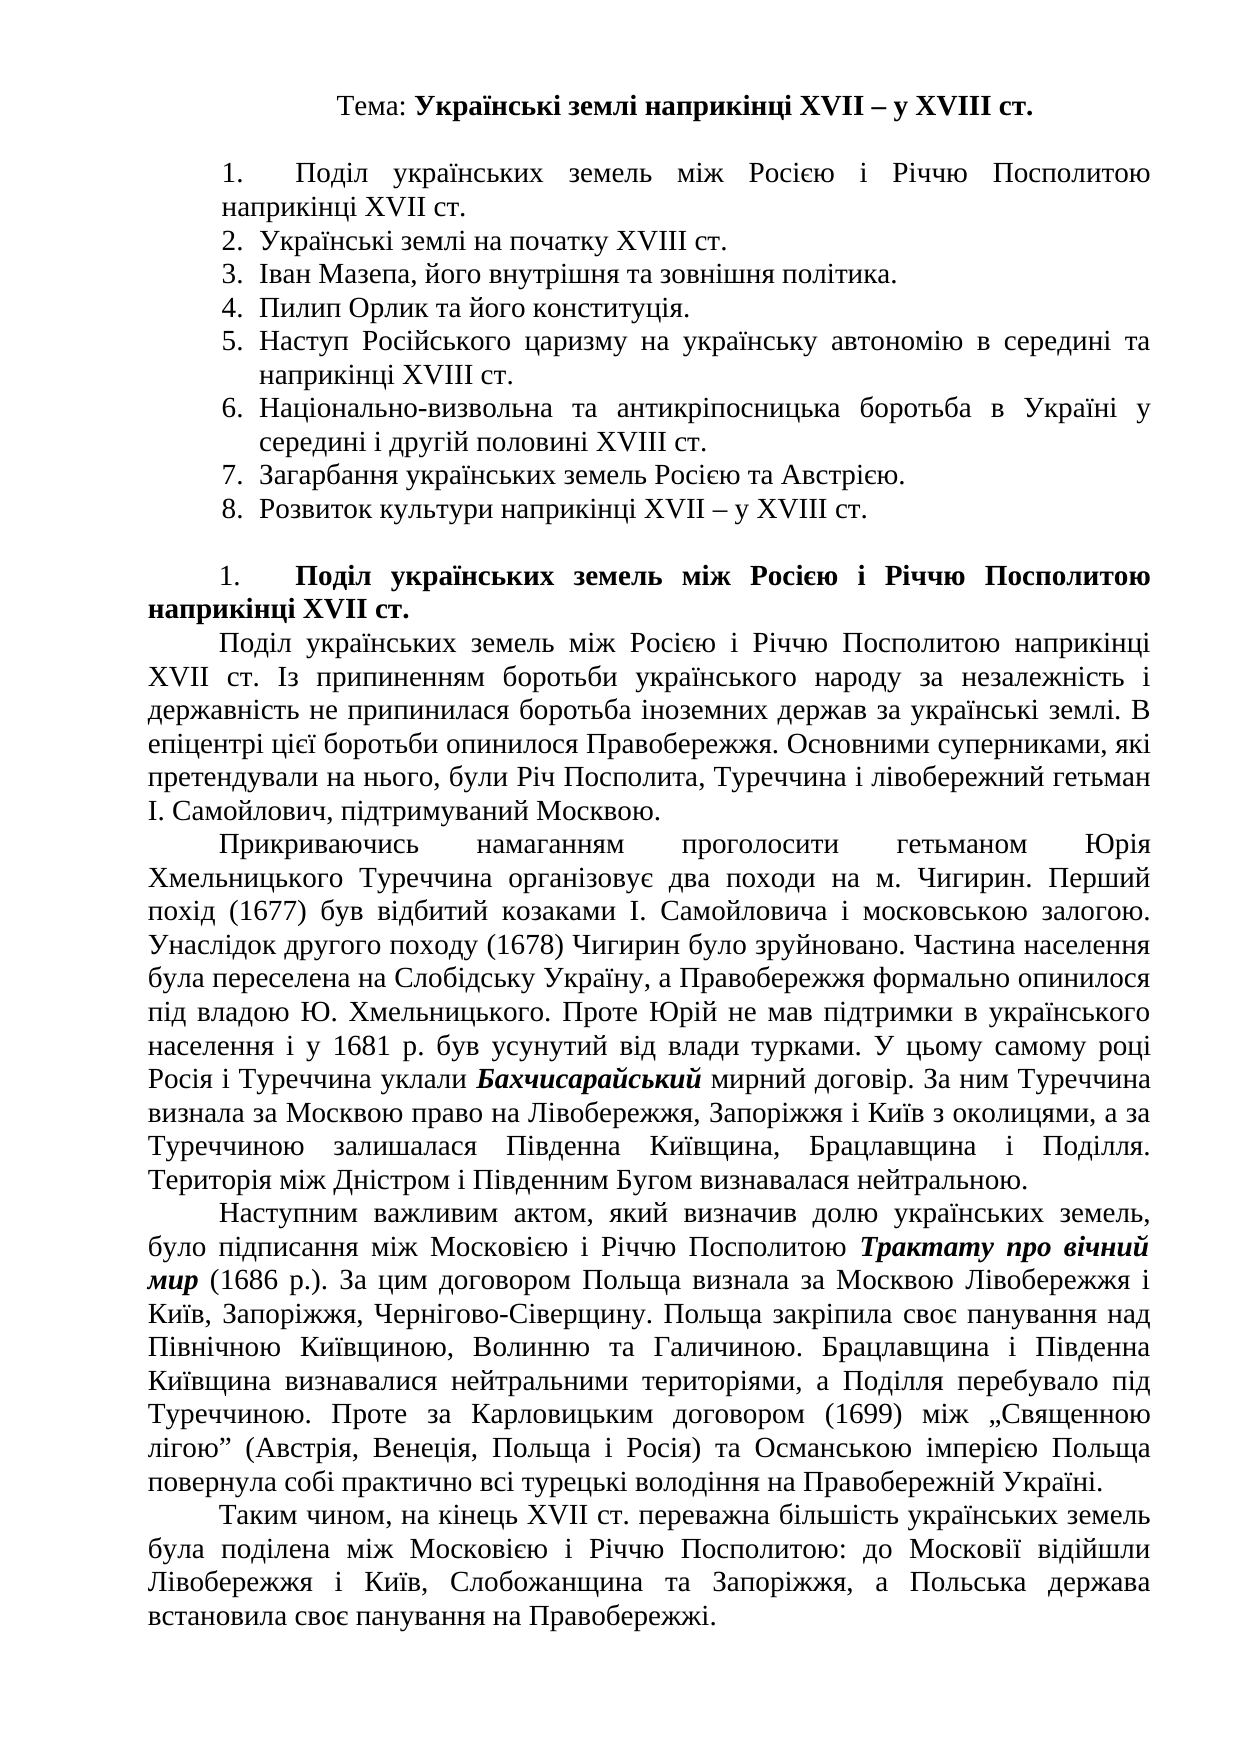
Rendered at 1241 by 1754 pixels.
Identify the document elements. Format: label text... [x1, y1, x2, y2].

text Прикриваючись намаганням проголосити гетьманом Юрія Хмельницького Туреччина організовує два походи на м. Чигирин. Перший похід (1677) був відбитий козаками І. Самойловича і московською залогою. Унаслідок другого походу (1678) Чигирин було зруйновано. Частина населення була переселена на Слобідську Україну, а Правобережжя формально опинилося під владою Ю. Хмельницького. Проте Юрій не мав підтримки в українського населення і у 1681 р. був усунутий від влади турками. У цьому самому році Росія і Туреччина уклали Бахчисарайський мирний договір. За ним Туреччина визнала за Москвою право на Лівобережжя, Запоріжжя і Київ з околицями, а за Туреччиною залишалася Південна Київщина, Брацлавщина і Поділля. Територія між Дністром і Південним Бугом визнавалася нейтральною. [148, 826, 1152, 1195]
list Поділ українських земель між Росією і Річчю Посполитою наприкінці ХVІІ ст. [148, 558, 1152, 625]
list Українські землі на початку ХVІІІ ст. [221, 223, 1152, 256]
list Поділ українських земель між Росією і Річчю Посполитою наприкінці ХVІІ ст. [221, 156, 1152, 223]
list Розвиток культури наприкінці ХVІІ – у ХVІІІ ст. [221, 491, 1152, 524]
list Пилип Орлик та його конституція. [221, 290, 1152, 323]
list Наступ Російського царизму на українську автономію в середині та наприкінці ХVІІІ ст. [221, 323, 1152, 390]
text Наступним важливим актом, який визначив долю українських земель, було підписання між Московією і Річчю Посполитою Трактату про вічний мир (1686 р.). За цим договором Польща визнала за Москвою Лівобережжя і Київ, Запоріжжя, Чернігово-Сіверщину. Польща закріпила своє панування над Північною Київщиною, Волинню та Галичиною. Брацлавщина і Південна Київщина визнавалися нейтральними територіями, а Поділля перебувало під Туреччиною. Проте за Карловицьким договором (1699) між „Священною лігою” (Австрія, Венеція, Польща і Росія) та Османською імперією Польща повернула собі практично всі турецькі володіння на Правобережній Україні. [148, 1195, 1152, 1497]
list Загарбання українських земель Росією та Австрією. [221, 457, 1152, 491]
list Іван Мазепа, його внутрішня та зовнішня політика. [221, 256, 1152, 290]
list Національно-визвольна та антикріпосницька боротьба в Україні у середині і другій половині ХVІІІ ст. [221, 390, 1152, 457]
text Таким чином, на кінець ХVІІ ст. переважна більшість українських земель була поділена між Московією і Річчю Посполитою: до Московії відійшли Лівобережжя і Київ, Слобожанщина та Запоріжжя, а Польська держава встановила своє панування на Правобережжі. [148, 1497, 1152, 1631]
text Поділ українських земель між Росією і Річчю Посполитою наприкінці ХVІІ ст. Із припиненням боротьби українського народу за незалежність і державність не припинилася боротьба іноземних держав за українські землі. В епіцентрі цієї боротьби опинилося Правобережжя. Основними суперниками, які претендували на нього, були Річ Посполита, Туреччина і лівобережний гетьман І. Самойлович, підтримуваний Москвою. [148, 625, 1152, 826]
text Тема: Українські землі наприкінці ХVІІ – у ХVІІІ ст. [148, 88, 1152, 122]
